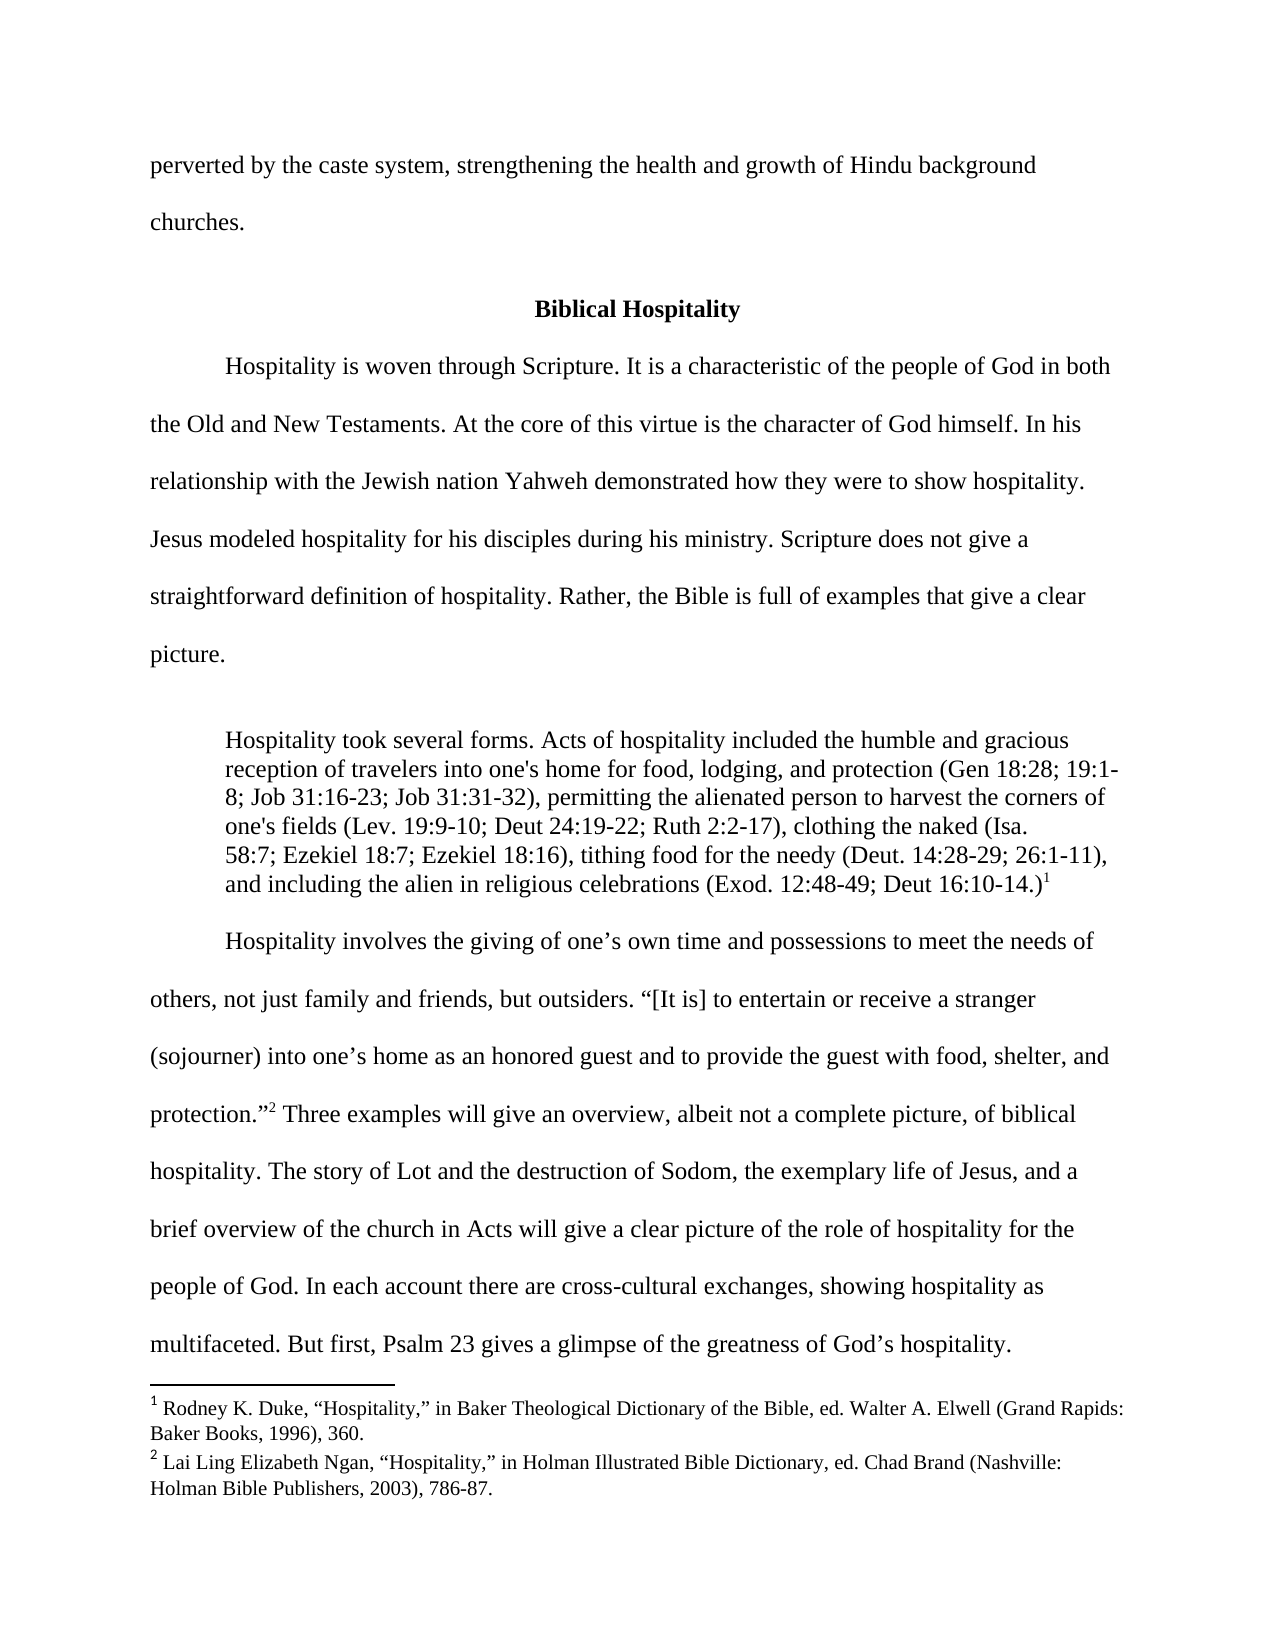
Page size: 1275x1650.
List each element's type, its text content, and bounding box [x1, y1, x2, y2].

text Biblical Hospitality [150, 294, 1125, 322]
text Hospitality is woven through Scripture. It is a characteristic of the people of God in both the Old and New Testaments. At the core of this virtue is the character of God himself. In his relationship with the Jewish nation Yahweh demonstrated how they were to show hospitality. Jesus modeled hospitality for his disciples during his ministry. Scripture does not give a straightforward definition of hospitality. Rather, the Bible is full of examples that give a clear picture. [150, 351, 1125, 667]
text Hospitality involves the giving of one’s own time and possessions to meet the needs of others, not just family and friends, but outsiders. “[It is] to entertain or receive a stranger (sojourner) into one’s home as an honored guest and to provide the guest with food, shelter, and protection.” Three examples will give an overview, albeit not a complete picture, of biblical hospitality. The story of Lot and the destruction of Sodom, the exemplary life of Jesus, and a brief overview of the church in Acts will give a clear picture of the role of hospitality for the people of God. In each account there are cross-cultural exchanges, showing hospitality as multifaceted. But first, Psalm 23 gives a glimpse of the greatness of God’s hospitality. [150, 926, 1125, 1357]
text Hospitality took several forms. Acts of hospitality included the humble and gracious reception of travelers into one's home for food, lodging, and protection (Gen 18:28; 19:1-8; Job 31:16-23; Job 31:31-32), permitting the alienated person to harvest the corners of one's fields (Lev. 19:9-10; Deut 24:19-22; Ruth 2:2-17), clothing the naked (Isa. 58:7; Ezekiel 18:7; Ezekiel 18:16), tithing food for the needy (Deut. 14:28-29; 26:1-11), and including the alien in religious celebrations (Exod. 12:48-49; Deut 16:10-14.) [225, 725, 1125, 897]
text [150, 150, 1125, 236]
